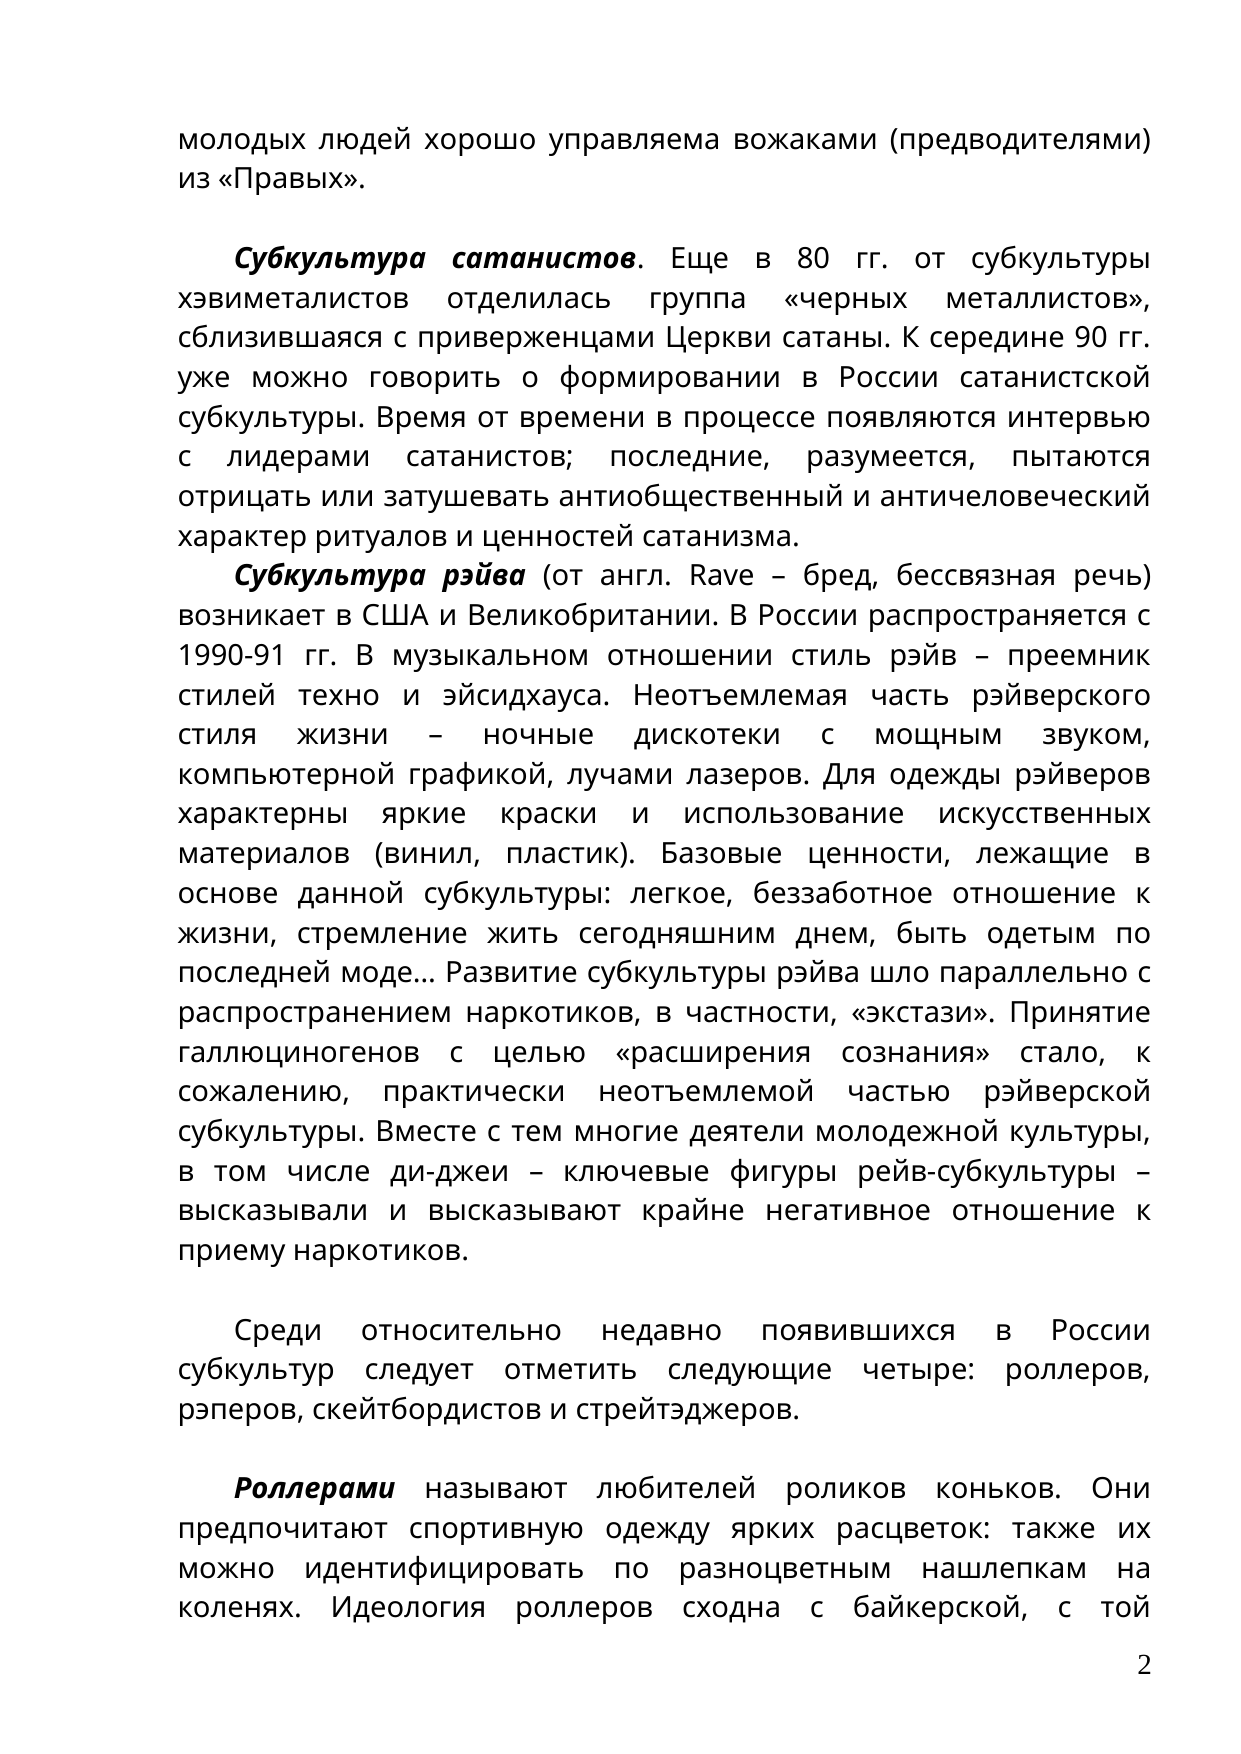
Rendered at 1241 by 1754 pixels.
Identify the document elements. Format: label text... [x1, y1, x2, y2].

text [177, 118, 1152, 197]
text Среди относительно недавно появившихся в России субкультур следует отметить следующие четыре: роллеров, рэперов, скейтбордистов и стрейтэджеров. [177, 1309, 1152, 1428]
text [177, 1467, 1152, 1626]
text Субкультура рэйва (от англ. Rave – бред, бессвязная речь) возникает в США и Великобритании. В России распространяется с 1990-91 гг. В музыкальном отношении стиль рэйв – преемник стилей техно и эйсидхауса. Неотъемлемая часть рэйверского стиля жизни – ночные дискотеки с мощным звуком, компьютерной графикой, лучами лазеров. Для одежды рэйверов характерны яркие краски и использование искусственных материалов (винил, пластик). Базовые ценности, лежащие в основе данной субкультуры: легкое, беззаботное отношение к жизни, стремление жить сегодняшним днем, быть одетым по последней моде… Развитие субкультуры рэйва шло параллельно с распространением наркотиков, в частности, «экстази». Принятие галлюциногенов с целью «расширения сознания» стало, к сожалению, практически неотъемлемой частью рэйверской субкультуры. Вместе с тем многие деятели молодежной культуры, в том числе ди-джеи – ключевые фигуры рейв-субкультуры – высказывали и высказывают крайне негативное отношение к приему наркотиков. [177, 555, 1152, 1269]
text Субкультура сатанистов. Еще в 80 гг. от субкультуры хэвиметалистов отделилась группа «черных металлистов», сблизившаяся с приверженцами Церкви сатаны. К середине 90 гг. уже можно говорить о формировании в России сатанистской субкультуры. Время от времени в процессе появляются интервью с лидерами сатанистов; последние, разумеется, пытаются отрицать или затушевать антиобщественный и античеловеческий характер ритуалов и ценностей сатанизма. [177, 237, 1152, 555]
